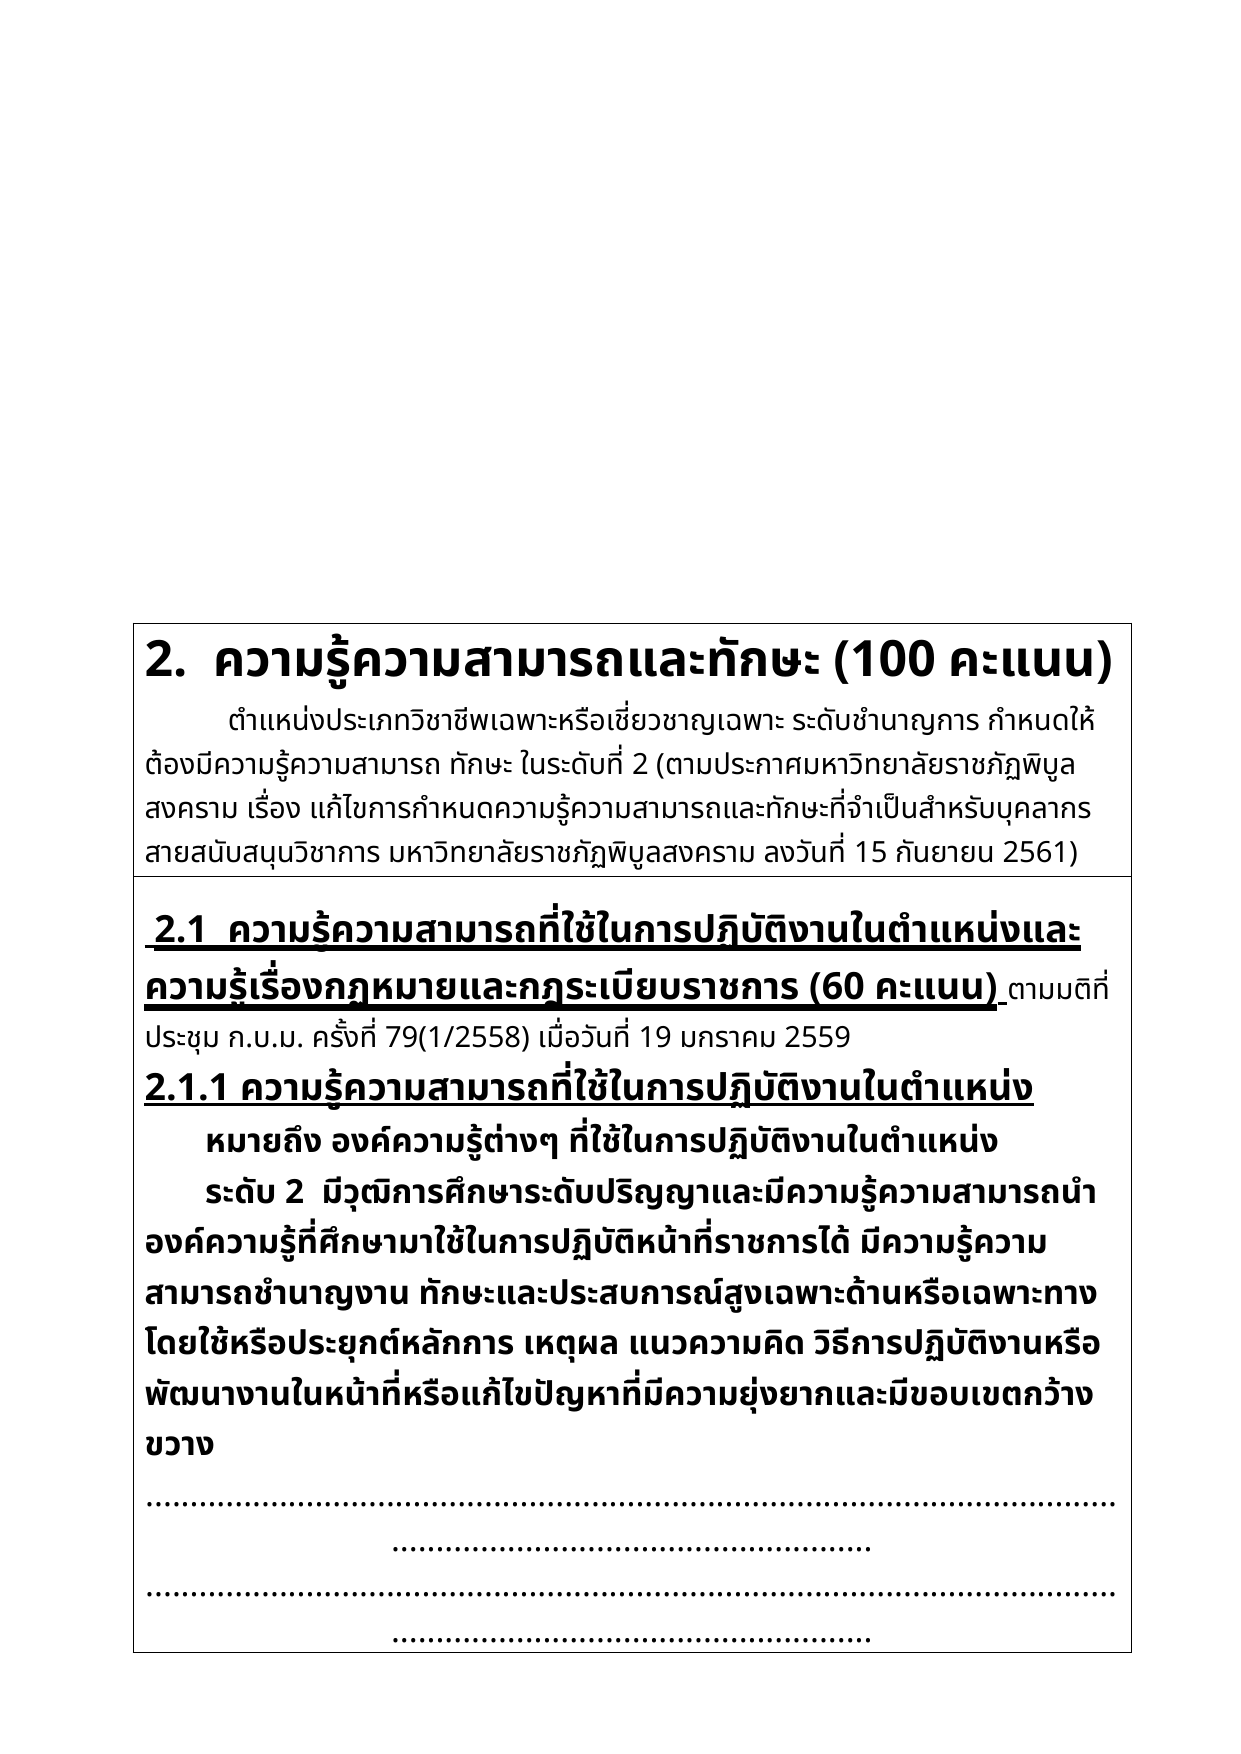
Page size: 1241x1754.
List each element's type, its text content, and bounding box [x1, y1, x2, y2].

table_header 2. ความรู้ความสามารถและทักษะ (100 คะแนน) ตำแหน่งประเภทวิชาชีพเฉพาะหรือเชี่ยวชาญเฉพาะ ระดับชำนาญการ กำหนดให้ต้องมีความรู้ความสามารถ ทักษะ ในระดับที่ 2 (ตามประกาศมหาวิทยาลัยราชภัฏพิบูลสงคราม เรื่อง แก้ไขการกำหนดความรู้ความสามารถและทักษะที่จำเป็นสำหรับบุคลากรสายสนับสนุนวิชาการ มหาวิทยาลัยราชภัฏพิบูลสงคราม ลงวันที่ 15 กันยายน 2561) [134, 624, 1131, 876]
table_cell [134, 877, 1131, 1652]
